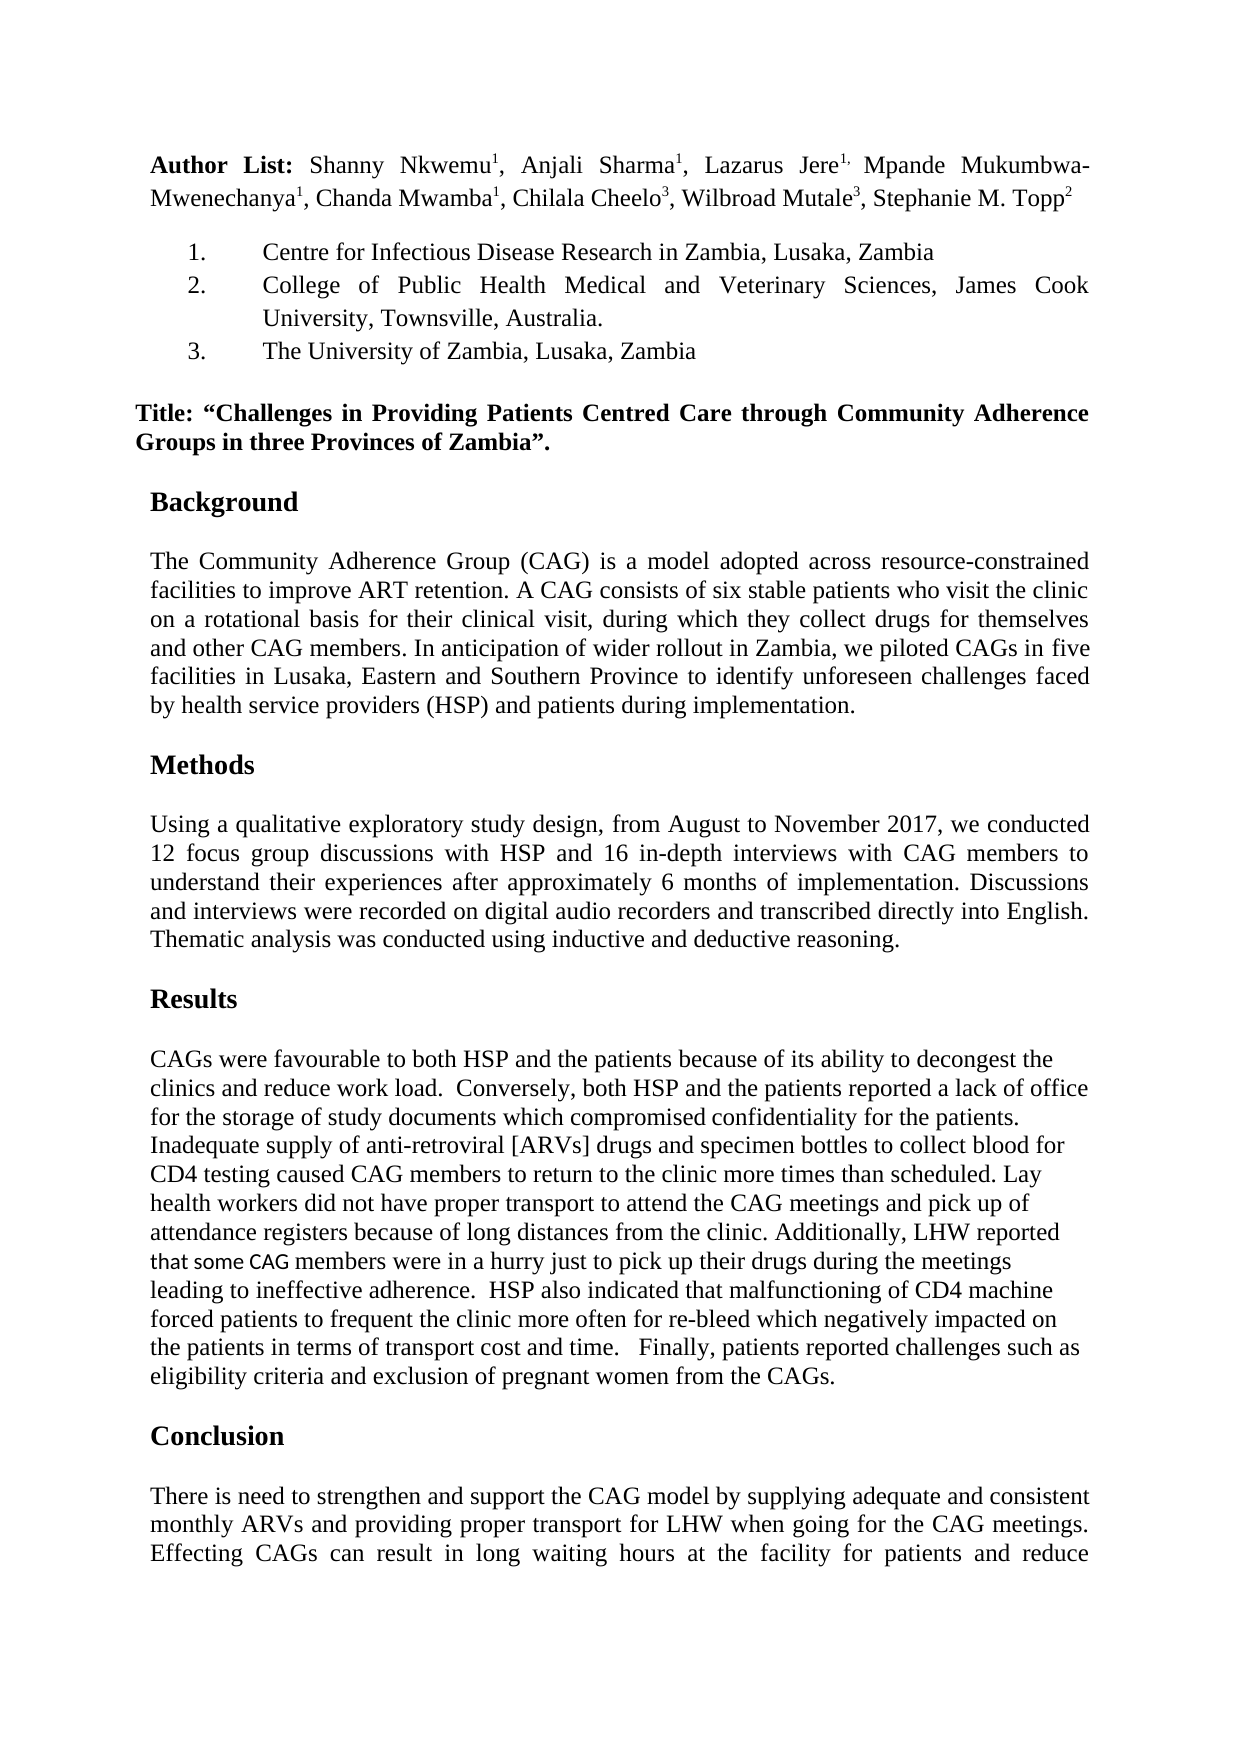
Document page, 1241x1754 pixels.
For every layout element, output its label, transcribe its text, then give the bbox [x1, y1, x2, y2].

text Results [150, 982, 1090, 1015]
text Background [150, 485, 1090, 517]
text Using a qualitative exploratory study design, from August to November 2017, we conducted 12 focus group discussions with HSP and 16 in-depth interviews with CAG members to understand their experiences after approximately 6 months of implementation. Discussions and interviews were recorded on digital audio recorders and transcribed directly into English. Thematic analysis was conducted using inductive and deductive reasoning. [150, 809, 1090, 953]
text The Community Adherence Group (CAG) is a model adopted across resource-constrained facilities to improve ART retention. A CAG consists of six stable patients who visit the clinic on a rotational basis for their clinical visit, during which they collect drugs for themselves and other CAG members. In anticipation of wider rollout in Zambia, we piloted CAGs in five facilities in Lusaka, Eastern and Southern Province to identify unforeseen challenges faced by health service providers (HSP) and patients during implementation. [150, 546, 1090, 719]
text Title: “Challenges in Providing Patients Centred Care through Community Adherence Groups in three Provinces of Zambia”. [135, 398, 1090, 456]
list Centre for Infectious Disease Research in Zambia, Lusaka, Zambia [187, 237, 1090, 266]
text Author List: Shanny Nkwemu1, Anjali Sharma1, Lazarus Jere1, Mpande Mukumbwa-Mwenechanya1, Chanda Mwamba1, Chilala Cheelo3, Wilbroad Mutale3, Stephanie M. Topp2 [150, 150, 1090, 212]
text Conclusion [150, 1419, 1090, 1452]
list The University of Zambia, Lusaka, Zambia [187, 336, 1090, 365]
text Methods [150, 748, 1090, 780]
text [150, 1481, 1090, 1567]
list College of Public Health Medical and Veterinary Sciences, James Cook University, Townsville, Australia. [187, 270, 1090, 332]
text CAGs were favourable to both HSP and the patients because of its ability to decongest the clinics and reduce work load. Conversely, both HSP and the patients reported a lack of office for the storage of study documents which compromised confidentiality for the patients. Inadequate supply of anti-retroviral [ARVs] drugs and specimen bottles to collect blood for CD4 testing caused CAG members to return to the clinic more times than scheduled. Lay health workers did not have proper transport to attend the CAG meetings and pick up of attendance registers because of long distances from the clinic. Additionally, LHW reported that some CAG members were in a hurry just to pick up their drugs during the meetings leading to ineffective adherence. HSP also indicated that malfunctioning of CD4 machine forced patients to frequent the clinic more often for re-bleed which negatively impacted on the patients in terms of transport cost and time. Finally, patients reported challenges such as eligibility criteria and exclusion of pregnant women from the CAGs. [150, 1044, 1090, 1390]
